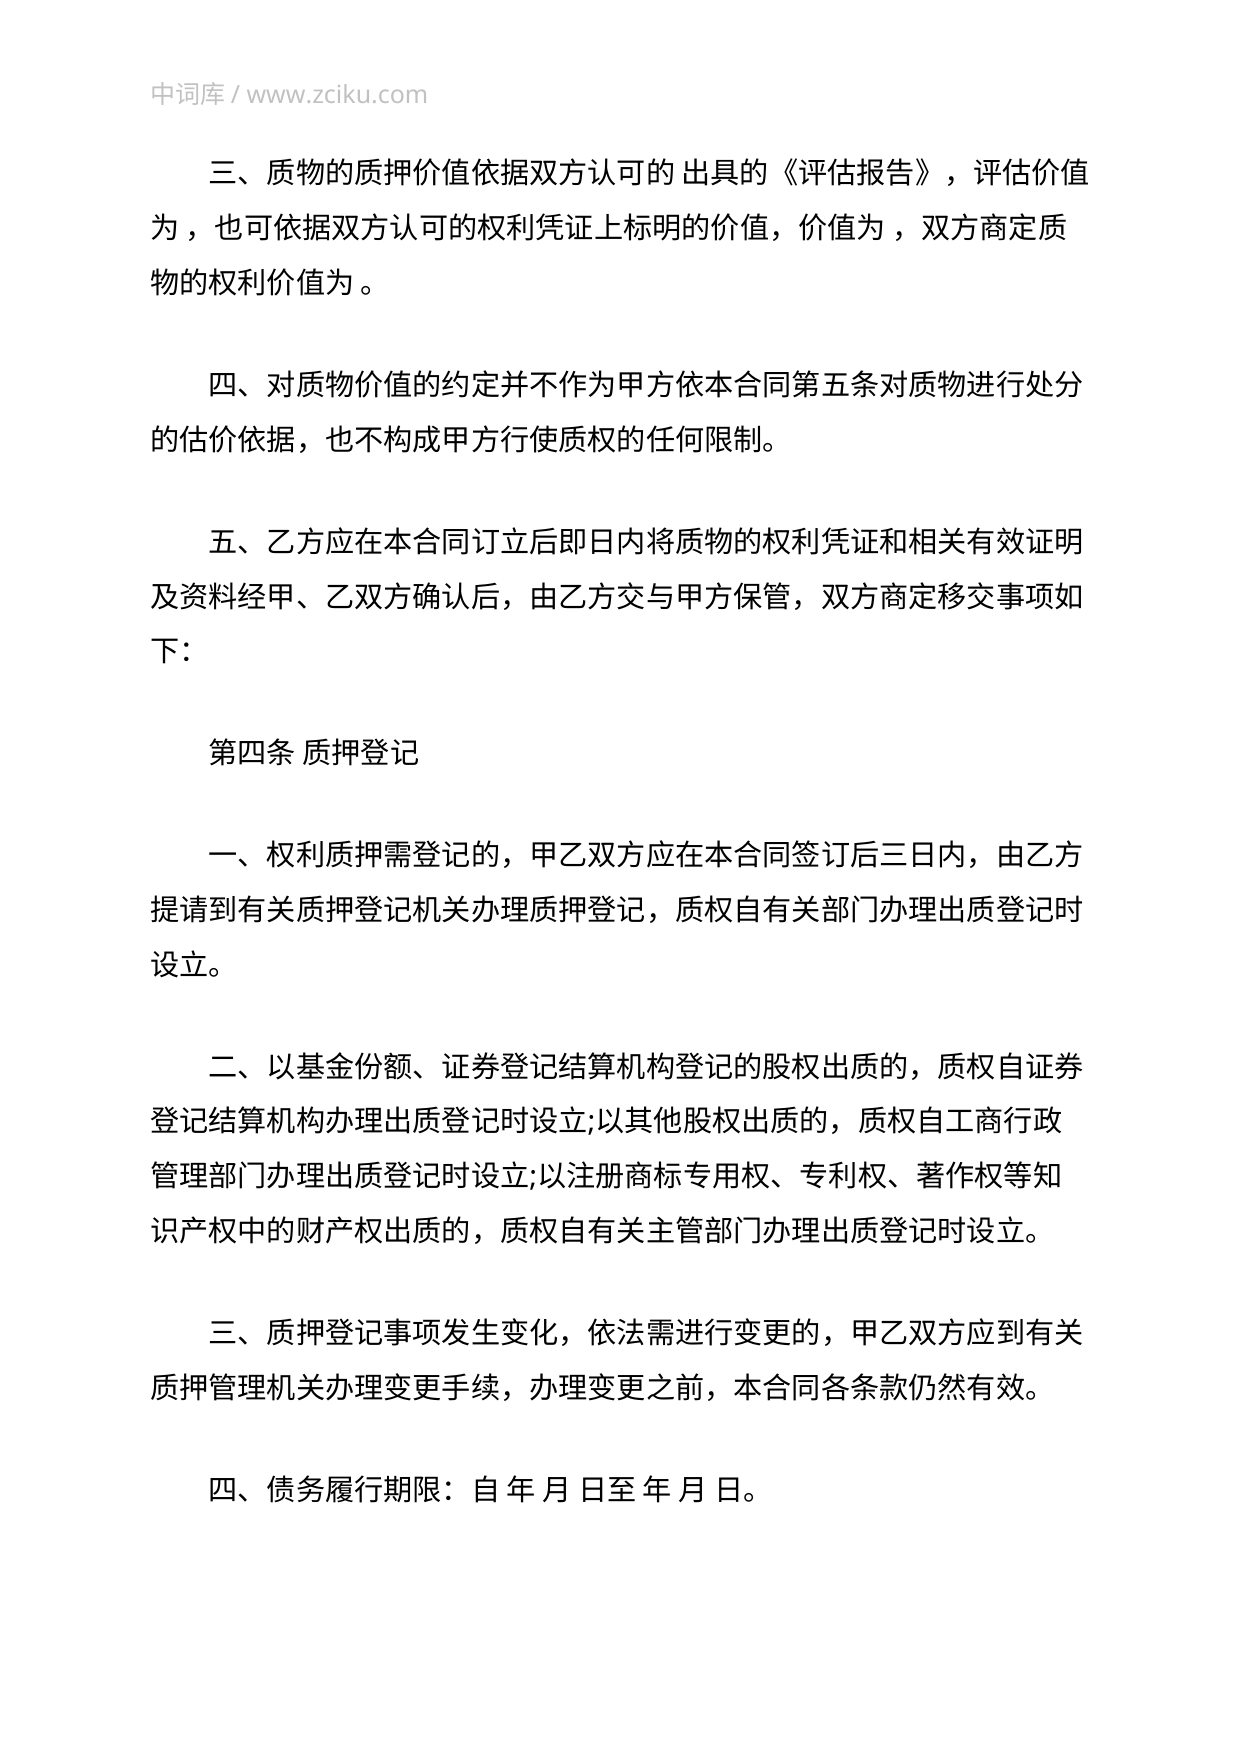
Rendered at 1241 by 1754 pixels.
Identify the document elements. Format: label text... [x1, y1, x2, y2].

text 第四条 质押登记 [150, 730, 1090, 772]
text 四、债务履行期限：自 年 月 日至 年 月 日。 [150, 1466, 1090, 1509]
text 三、质押登记事项发生变化，依法需进行变更的，甲乙双方应到有关质押管理机关办理变更手续，办理变更之前，本合同各条款仍然有效。 [150, 1310, 1090, 1407]
text 四、对质物价值的约定并不作为甲方依本合同第五条对质物进行处分的估价依据，也不构成甲方行使质权的任何限制。 [150, 362, 1090, 459]
text 三、质物的质押价值依据双方认可的 出具的《评估报告》，评估价值为 ，也可依据双方认可的权利凭证上标明的价值，价值为 ，双方商定质物的权利价值为 。 [150, 150, 1090, 302]
text 五、乙方应在本合同订立后即日内将质物的权利凭证和相关有效证明及资料经甲、乙双方确认后，由乙方交与甲方保管，双方商定移交事项如下： [150, 518, 1090, 670]
text 一、权利质押需登记的，甲乙双方应在本合同签订后三日内，由乙方提请到有关质押登记机关办理质押登记，质权自有关部门办理出质登记时设立。 [150, 832, 1090, 984]
text 二、以基金份额、证券登记结算机构登记的股权出质的，质权自证券登记结算机构办理出质登记时设立;以其他股权出质的，质权自工商行政管理部门办理出质登记时设立;以注册商标专用权、专利权、著作权等知识产权中的财产权出质的，质权自有关主管部门办理出质登记时设立。 [150, 1043, 1090, 1250]
